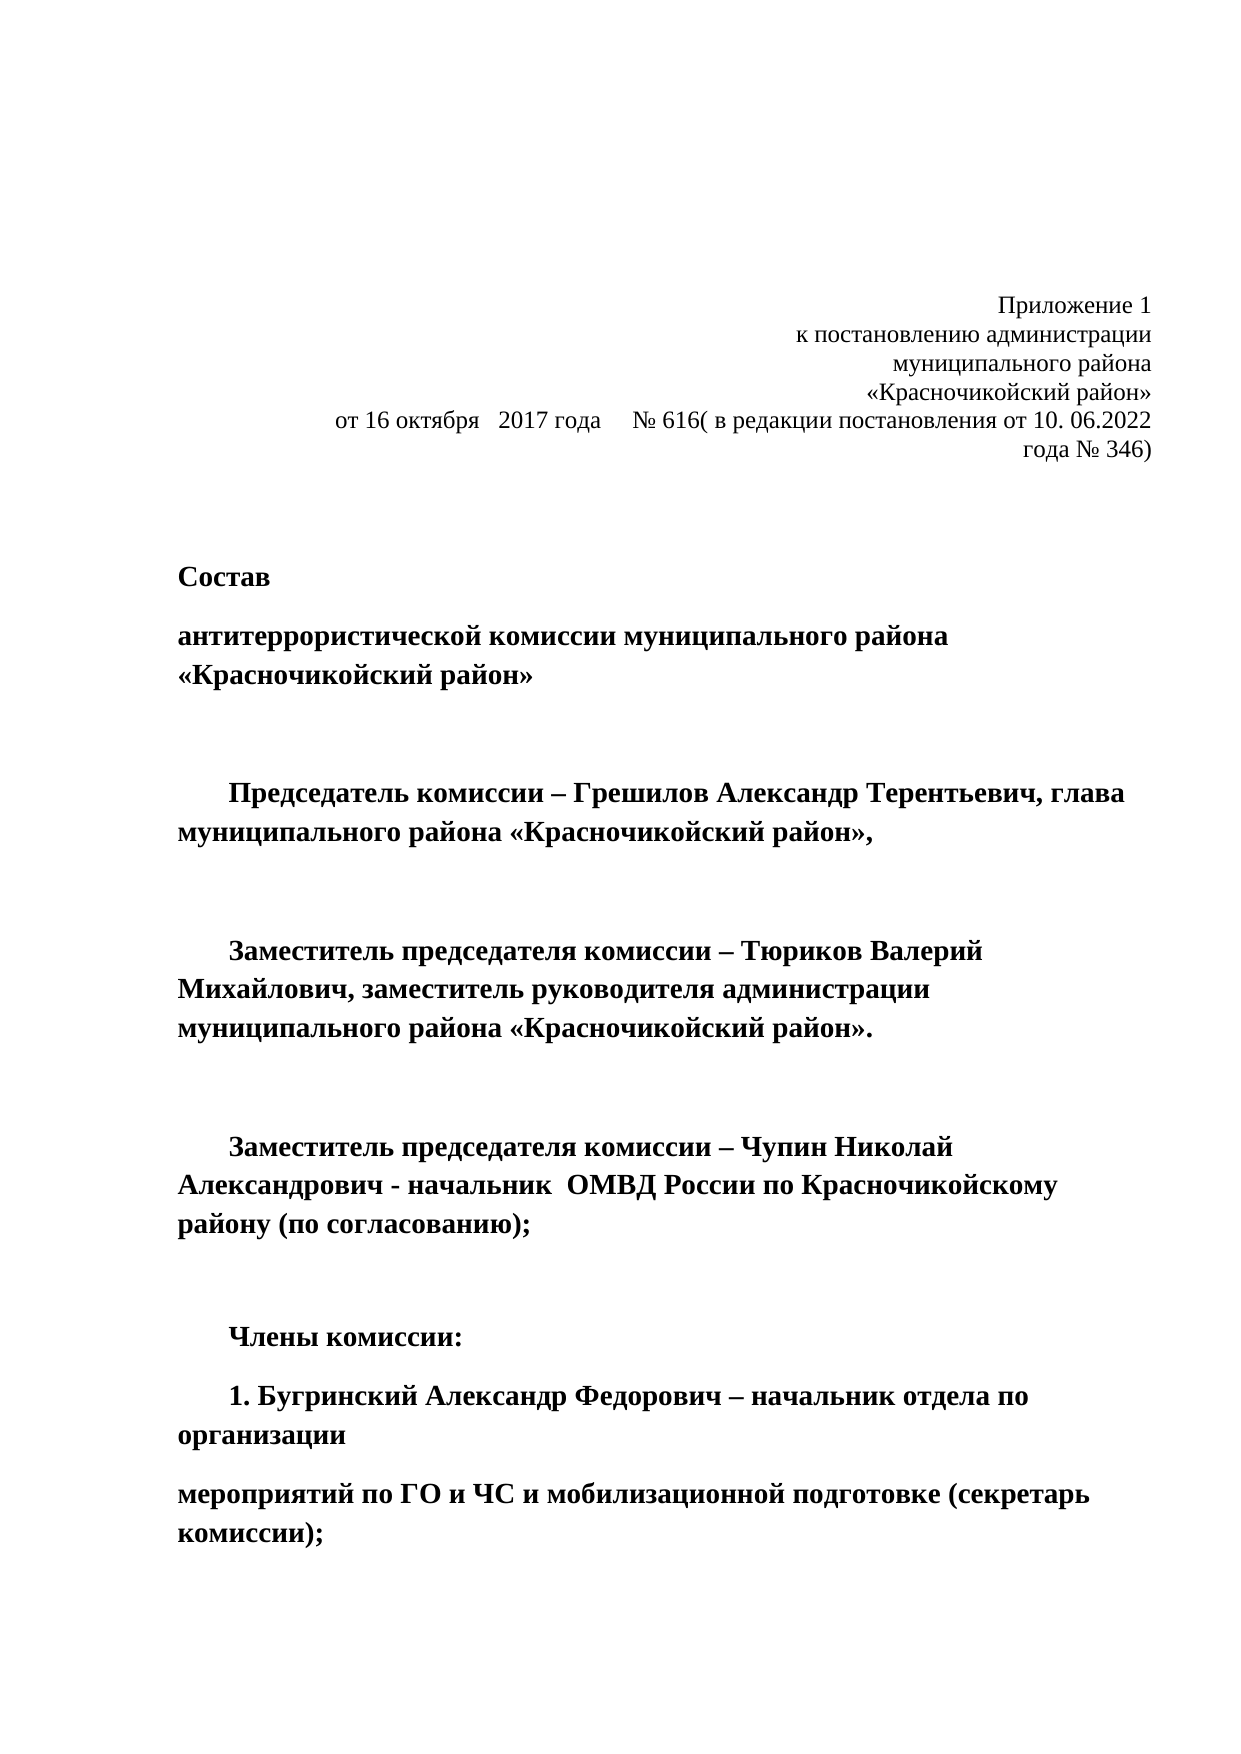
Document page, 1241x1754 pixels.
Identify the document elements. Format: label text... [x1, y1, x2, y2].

text к постановлению администрации [177, 319, 1152, 348]
text Состав [177, 559, 1152, 592]
text Заместитель председателя комиссии – Тюриков Валерий Михайлович, заместитель руководителя администрации муниципального района «Красночикойский район». [177, 933, 1152, 1043]
text Члены комиссии: [177, 1319, 1152, 1353]
text 1. Бугринский Александр Федорович – начальник отдела по организации [177, 1378, 1152, 1451]
text мероприятий по ГО и ЧС и мобилизационной подготовке (секретарь комиссии); [177, 1476, 1152, 1548]
text муниципального района [177, 348, 1152, 377]
text «Красночикойский район» [177, 377, 1152, 406]
text Председатель комиссии – Грешилов Александр Терентьевич, глава муниципального района «Красночикойский район», [177, 776, 1152, 848]
text от 16 октября 2017 года № 616( в редакции постановления от 10. 06.2022 года № 346) [177, 406, 1152, 463]
text антитеррористической комиссии муниципального района «Красночикойский район» [177, 618, 1152, 690]
text Приложение 1 [177, 291, 1152, 319]
text Заместитель председателя комиссии – Чупин Николай Александрович - начальник ОМВД России по Красночикойскому району (по согласованию); [177, 1129, 1152, 1239]
